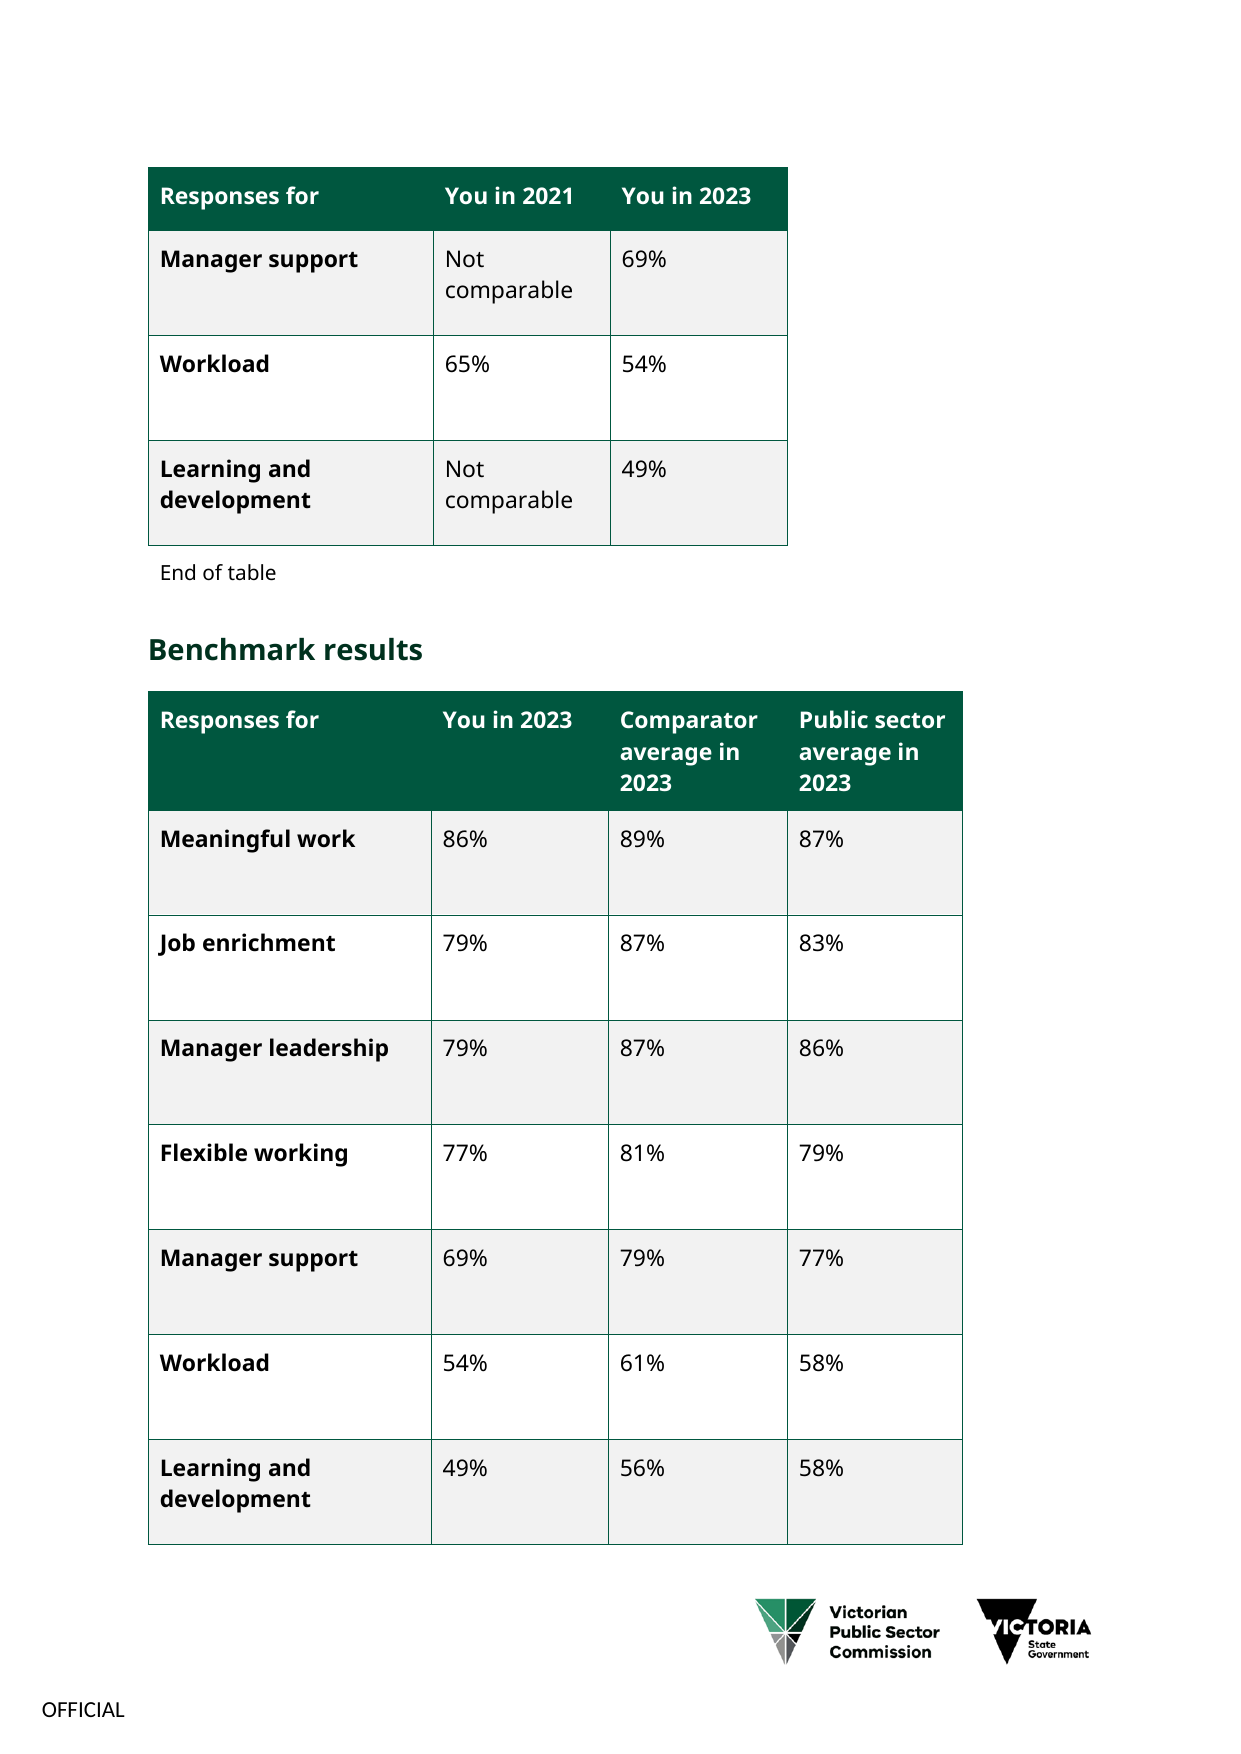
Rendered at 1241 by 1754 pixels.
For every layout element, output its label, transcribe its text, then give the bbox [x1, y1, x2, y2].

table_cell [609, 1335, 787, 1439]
subtitle Benchmark results [148, 629, 1092, 668]
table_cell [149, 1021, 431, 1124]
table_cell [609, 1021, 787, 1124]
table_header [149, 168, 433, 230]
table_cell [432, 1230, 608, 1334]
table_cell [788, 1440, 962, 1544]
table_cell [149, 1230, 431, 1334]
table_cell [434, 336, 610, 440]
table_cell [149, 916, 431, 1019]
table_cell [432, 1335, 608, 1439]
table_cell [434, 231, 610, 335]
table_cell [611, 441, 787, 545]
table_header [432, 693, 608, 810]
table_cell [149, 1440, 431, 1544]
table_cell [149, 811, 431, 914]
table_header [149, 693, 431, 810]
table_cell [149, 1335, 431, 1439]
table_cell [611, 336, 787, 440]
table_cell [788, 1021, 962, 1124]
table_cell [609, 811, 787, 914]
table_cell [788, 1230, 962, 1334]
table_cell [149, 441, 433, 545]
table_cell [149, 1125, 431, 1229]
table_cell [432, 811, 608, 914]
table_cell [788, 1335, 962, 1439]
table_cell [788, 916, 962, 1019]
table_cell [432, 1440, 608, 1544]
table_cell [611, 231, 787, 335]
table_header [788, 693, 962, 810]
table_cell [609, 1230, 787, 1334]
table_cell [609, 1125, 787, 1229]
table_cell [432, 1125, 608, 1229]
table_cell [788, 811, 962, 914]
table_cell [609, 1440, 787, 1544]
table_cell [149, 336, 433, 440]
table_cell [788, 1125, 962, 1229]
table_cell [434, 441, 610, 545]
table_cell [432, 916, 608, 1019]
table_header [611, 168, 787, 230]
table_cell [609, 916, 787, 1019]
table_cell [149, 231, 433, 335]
picture [754, 1598, 1093, 1666]
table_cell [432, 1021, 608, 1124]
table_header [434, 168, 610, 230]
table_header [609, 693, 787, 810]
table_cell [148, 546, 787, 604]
